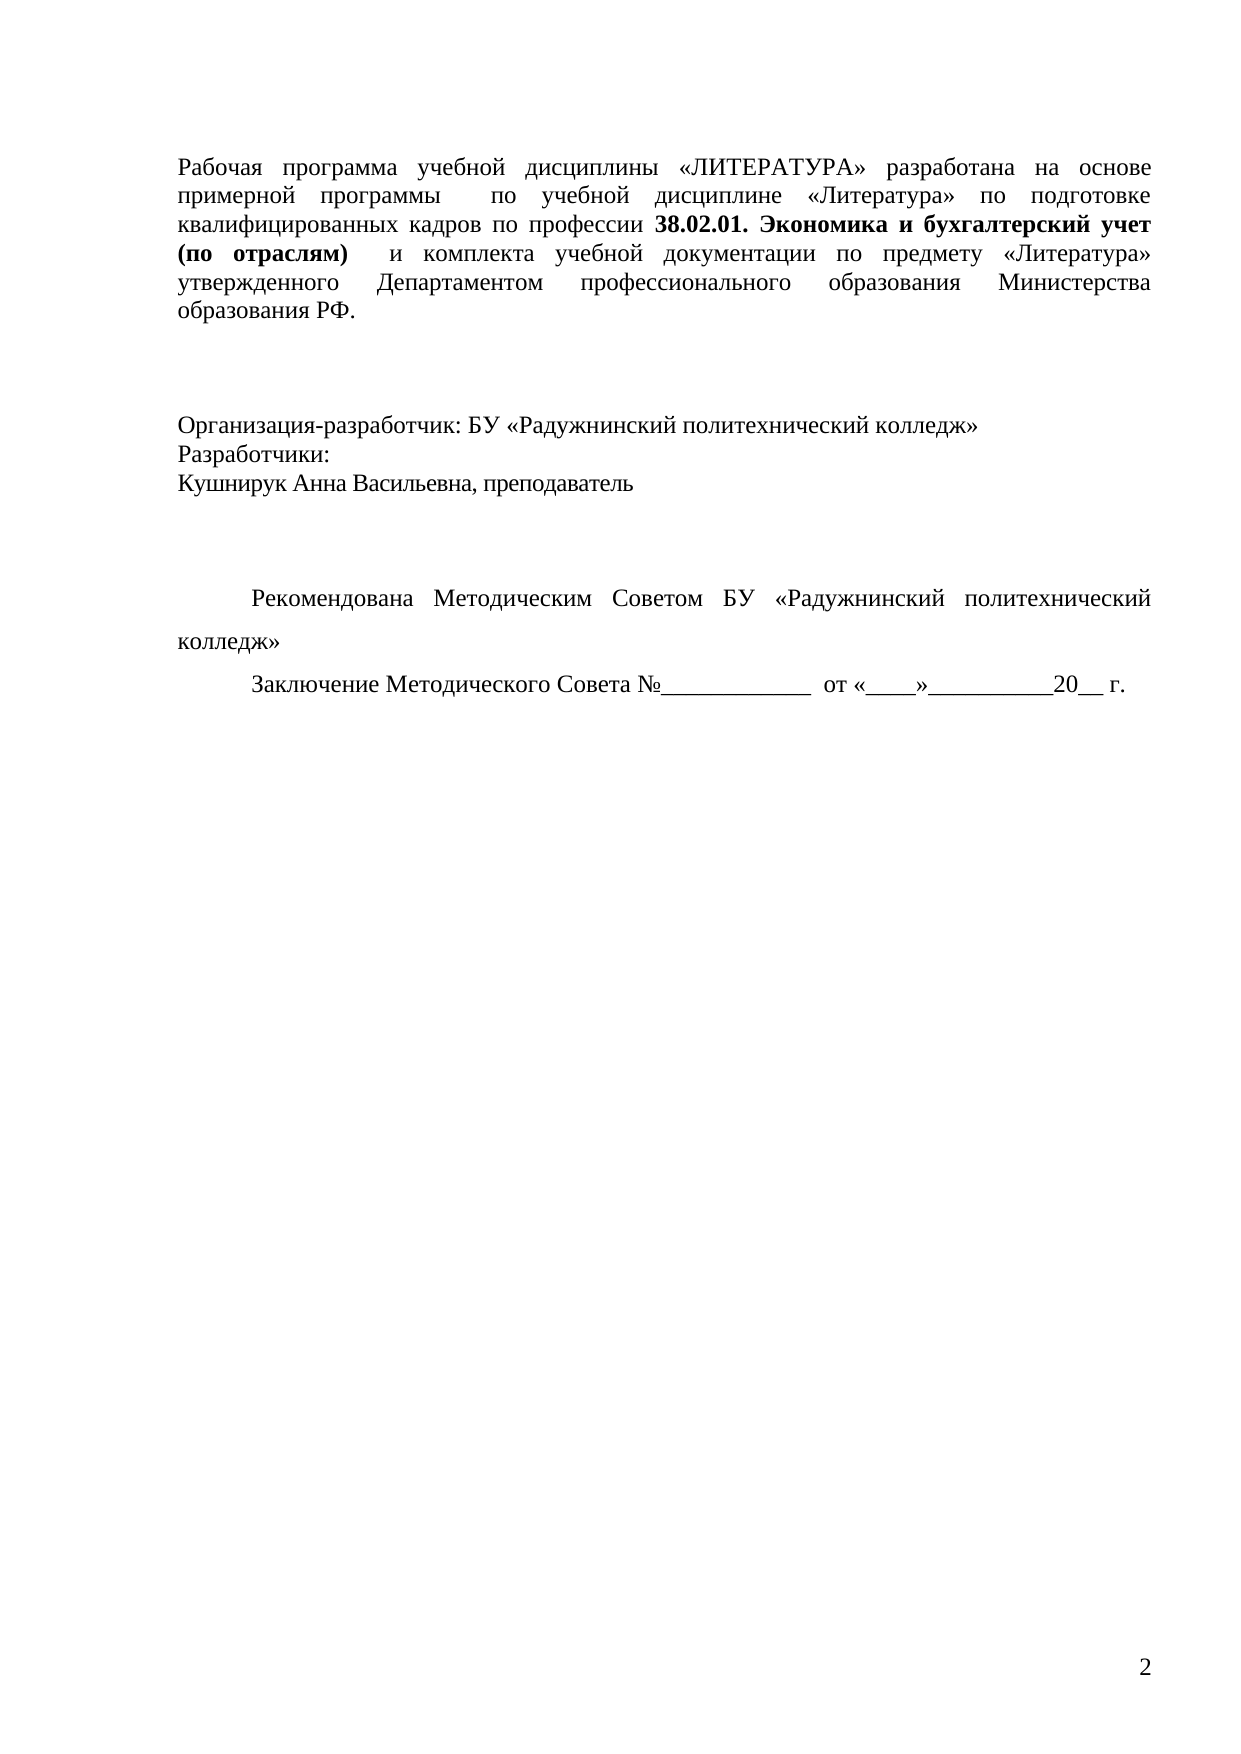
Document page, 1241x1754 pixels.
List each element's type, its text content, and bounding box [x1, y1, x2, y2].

text Заключение Методического Совета №____________ от «____»__________20__ г. [177, 669, 1152, 698]
text Организация-разработчик: БУ «Радужнинский политехнический колледж» [177, 410, 1152, 439]
text Рекомендована Методическим Советом БУ «Радужнинский политехнический колледж» [177, 583, 1152, 655]
text Рабочая программа учебной дисциплины «литература» разработана на основе примерной программы по учебной дисциплине «Литература» по подготовке квалифицированных кадров по профессии 38.02.01. Экономика и бухгалтерский учет (по отраслям) и комплекта учебной документации по предмету «Литература» утвержденного Департаментом профессионального образования Министерства образования РФ. [177, 152, 1152, 324]
text Разработчики: [177, 439, 1152, 468]
text Кушнирук Анна Васильевна, преподаватель [177, 468, 1152, 497]
